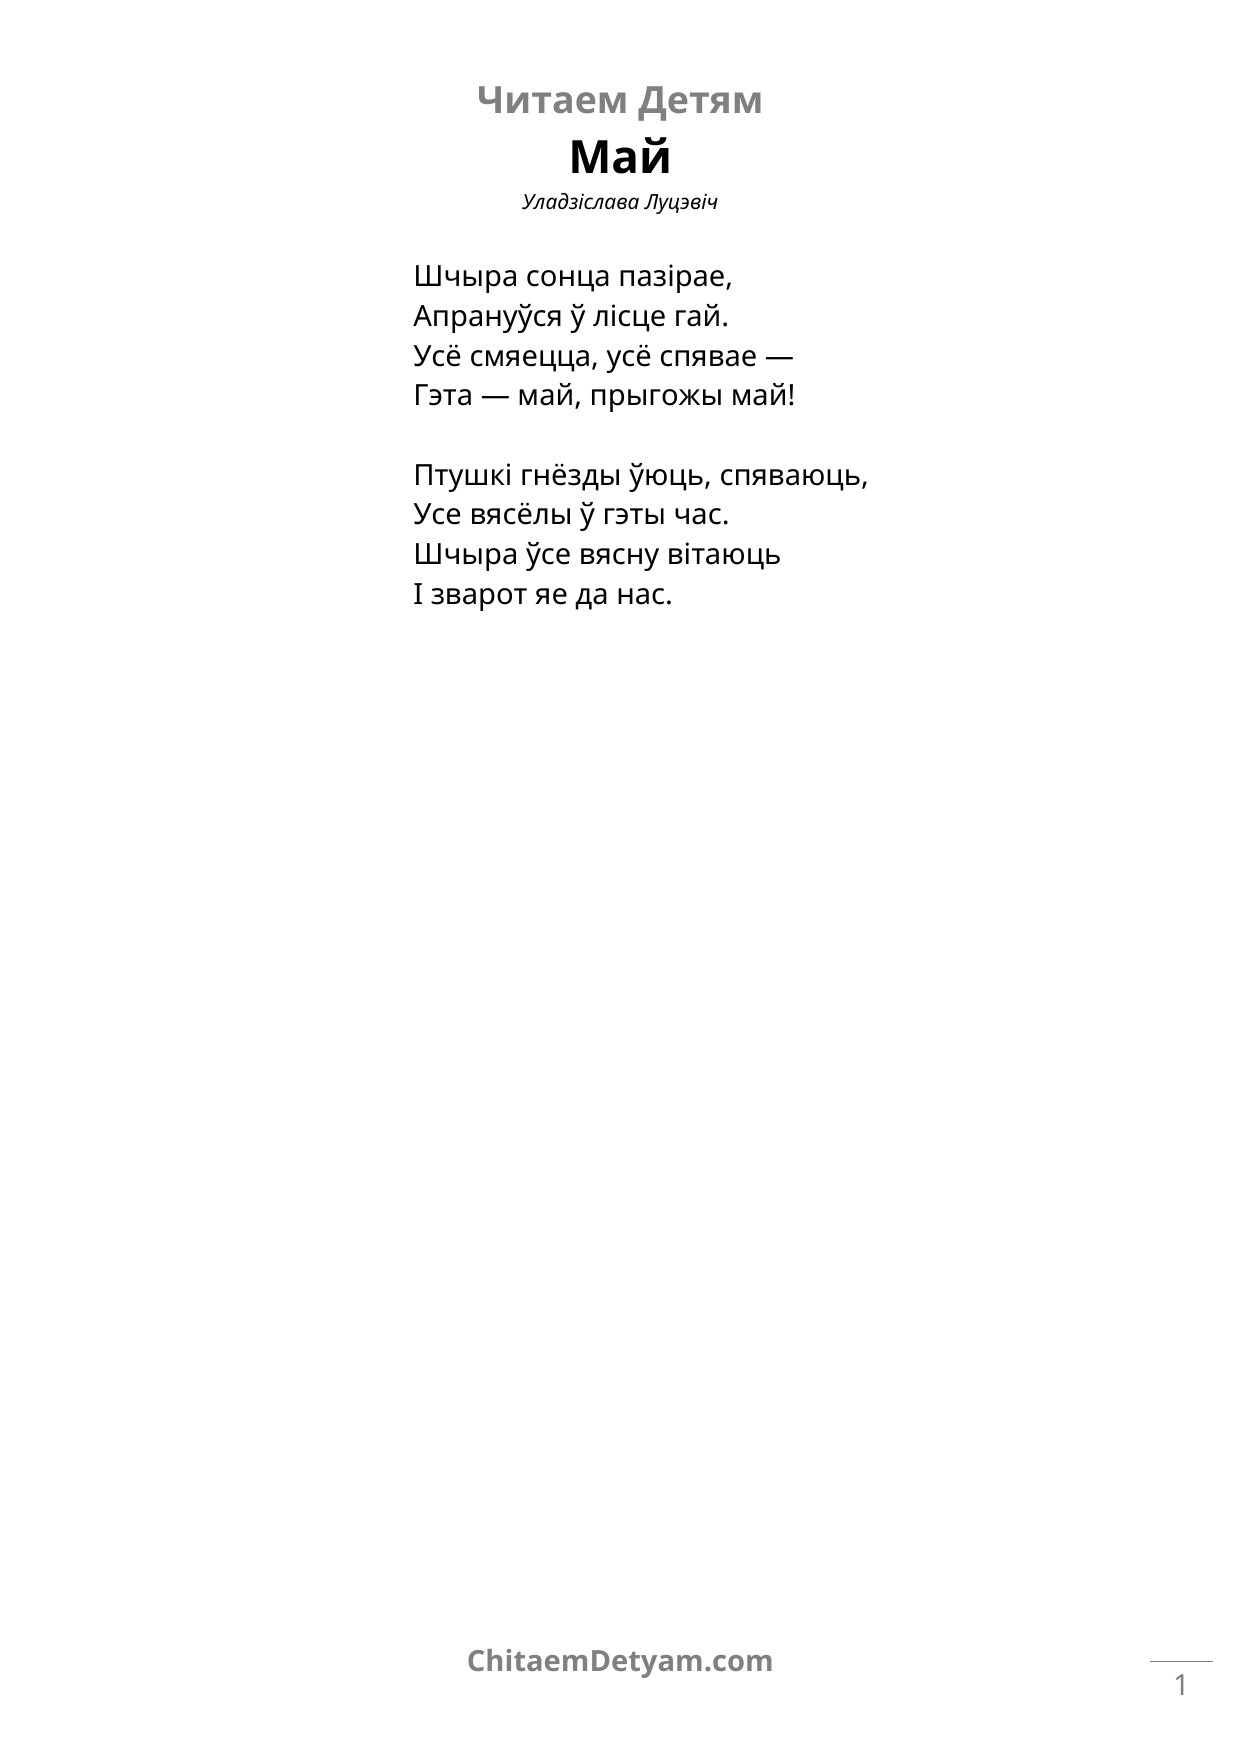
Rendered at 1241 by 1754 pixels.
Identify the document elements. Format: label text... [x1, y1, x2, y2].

text I зварот яе да нас. [413, 573, 1122, 613]
text Птушкі гнёзды ўюць, спяваюць, [413, 454, 1122, 493]
text Гэта — май, прыгожы май! [413, 374, 1122, 414]
text Усё смяецца, усё спявае — [413, 335, 1122, 374]
text Май Уладзіслава Луцэвіч [118, 125, 1122, 216]
text Апрануўся ў лісце гай. [413, 295, 1122, 335]
text Шчыра ўсе вясну вітаюць [413, 533, 1122, 573]
text Шчыра сонца пазірае, [413, 255, 1122, 295]
text Усе вясёлы ў гэты час. [413, 493, 1122, 533]
